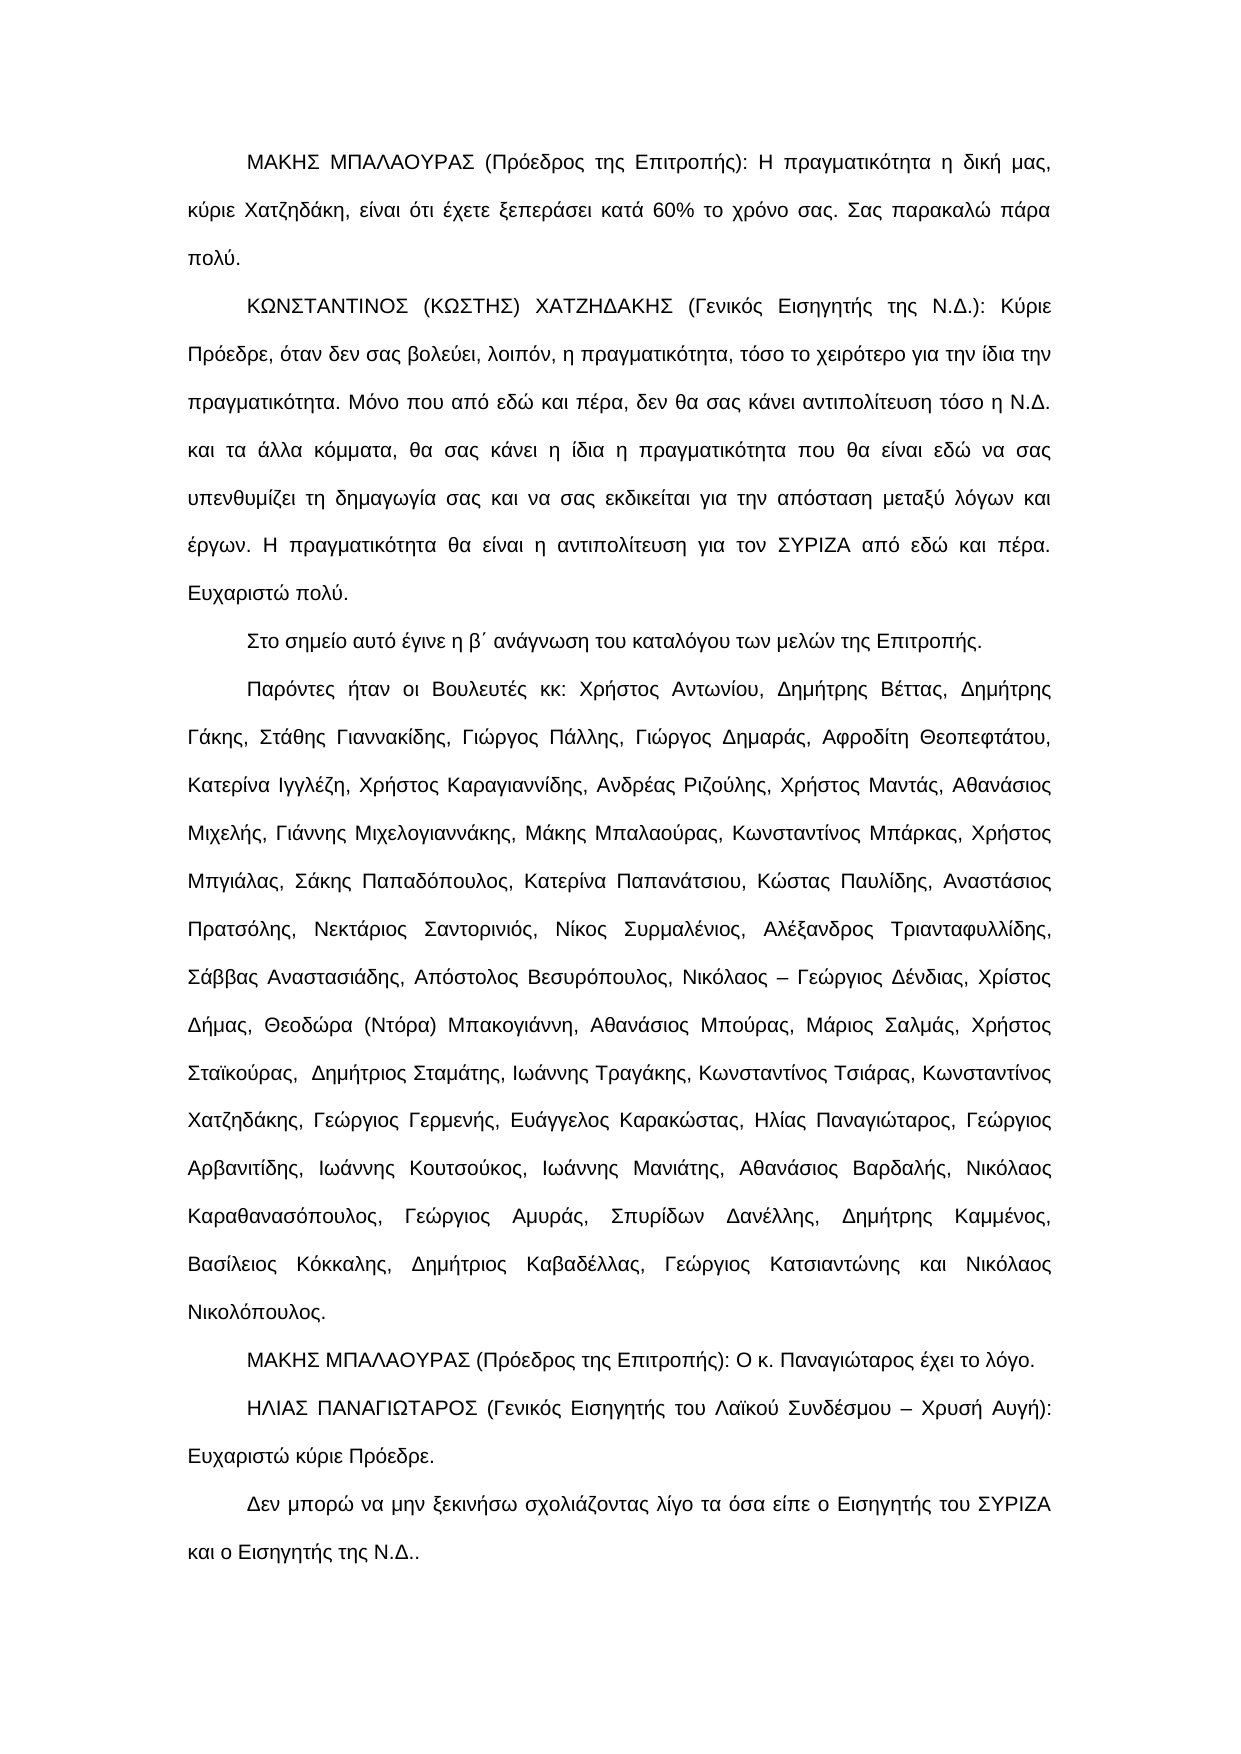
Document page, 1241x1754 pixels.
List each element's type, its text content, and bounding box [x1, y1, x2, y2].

text ΜΑΚΗΣ ΜΠΑΛΑΟΥΡΑΣ (Πρόεδρος της Επιτροπής): Η πραγματικότητα η δική μας, κύριε Χατζηδάκη, είναι ότι έχετε ξεπεράσει κατά 60% το χρόνο σας. Σας παρακαλώ πάρα πολύ. [187, 150, 1053, 270]
text Παρόντες ήταν οι Βουλευτές κκ: Χρήστος Αντωνίου, Δημήτρης Βέττας, Δημήτρης Γάκης, Στάθης Γιαννακίδης, Γιώργος Πάλλης, Γιώργος Δημαράς, Αφροδίτη Θεοπεφτάτου, Κατερίνα Ιγγλέζη, Χρήστος Καραγιαννίδης, Ανδρέας Ριζούλης, Χρήστος Μαντάς, Αθανάσιος Μιχελής, Γιάννης Μιχελογιαννάκης, Μάκης Μπαλαούρας, Κωνσταντίνος Μπάρκας, Χρήστος Μπγιάλας, Σάκης Παπαδόπουλος, Κατερίνα Παπανάτσιου, Κώστας Παυλίδης, Αναστάσιος Πρατσόλης, Νεκτάριος Σαντορινιός, Νίκος Συρμαλένιος, Αλέξανδρος Τριανταφυλλίδης, Σάββας Αναστασιάδης, Απόστολος Βεσυρόπουλος, Νικόλαος – Γεώργιος Δένδιας, Χρίστος Δήμας, Θεοδώρα (Ντόρα) Μπακογιάννη, Αθανάσιος Μπούρας, Μάριος Σαλμάς, Χρήστος Σταϊκούρας, Δημήτριος Σταμάτης, Ιωάννης Τραγάκης, Κωνσταντίνος Τσιάρας, Κωνσταντίνος Χατζηδάκης, Γεώργιος Γερμενής, Ευάγγελος Καρακώστας, Ηλίας Παναγιώταρος, Γεώργιος Αρβανιτίδης, Ιωάννης Κουτσούκος, Ιωάννης Μανιάτης, Αθανάσιος Βαρδαλής, Νικόλαος Καραθανασόπουλος, Γεώργιος Αμυράς, Σπυρίδων Δανέλλης, Δημήτρης Καμμένος, Βασίλειος Κόκκαλης, Δημήτριος Καβαδέλλας, Γεώργιος Κατσιαντώνης και Νικόλαος Νικολόπουλος. [187, 677, 1053, 1324]
text ΚΩΝΣΤΑΝΤΙΝΟΣ (ΚΩΣΤΗΣ) ΧΑΤΖΗΔΑΚΗΣ (Γενικός Εισηγητής της Ν.Δ.): Κύριε Πρόεδρε, όταν δεν σας βολεύει, λοιπόν, η πραγματικότητα, τόσο το χειρότερο για την ίδια την πραγματικότητα. Μόνο που από εδώ και πέρα, δεν θα σας κάνει αντιπολίτευση τόσο η Ν.Δ. και τα άλλα κόμματα, θα σας κάνει η ίδια η πραγματικότητα που θα είναι εδώ να σας υπενθυμίζει τη δημαγωγία σας και να σας εκδικείται για την απόσταση μεταξύ λόγων και έργων. Η πραγματικότητα θα είναι η αντιπολίτευση για τον ΣΥΡΙΖΑ από εδώ και πέρα. Ευχαριστώ πολύ. [187, 294, 1053, 605]
text ΜΑΚΗΣ ΜΠΑΛΑΟΥΡΑΣ (Πρόεδρος της Επιτροπής): Ο κ. Παναγιώταρος έχει το λόγο. [187, 1348, 1053, 1372]
text Στο σημείο αυτό έγινε η β΄ ανάγνωση του καταλόγου των μελών της Επιτροπής. [187, 629, 1053, 653]
text ΗΛΙΑΣ ΠΑΝΑΓΙΩΤΑΡΟΣ (Γενικός Εισηγητής του Λαϊκού Συνδέσμου – Χρυσή Αυγή): Ευχαριστώ κύριε Πρόεδρε. [187, 1396, 1053, 1468]
text Δεν μπορώ να μην ξεκινήσω σχολιάζοντας λίγο τα όσα είπε ο Εισηγητής του ΣΥΡΙΖΑ και ο Εισηγητής της Ν.Δ.. [187, 1492, 1053, 1563]
